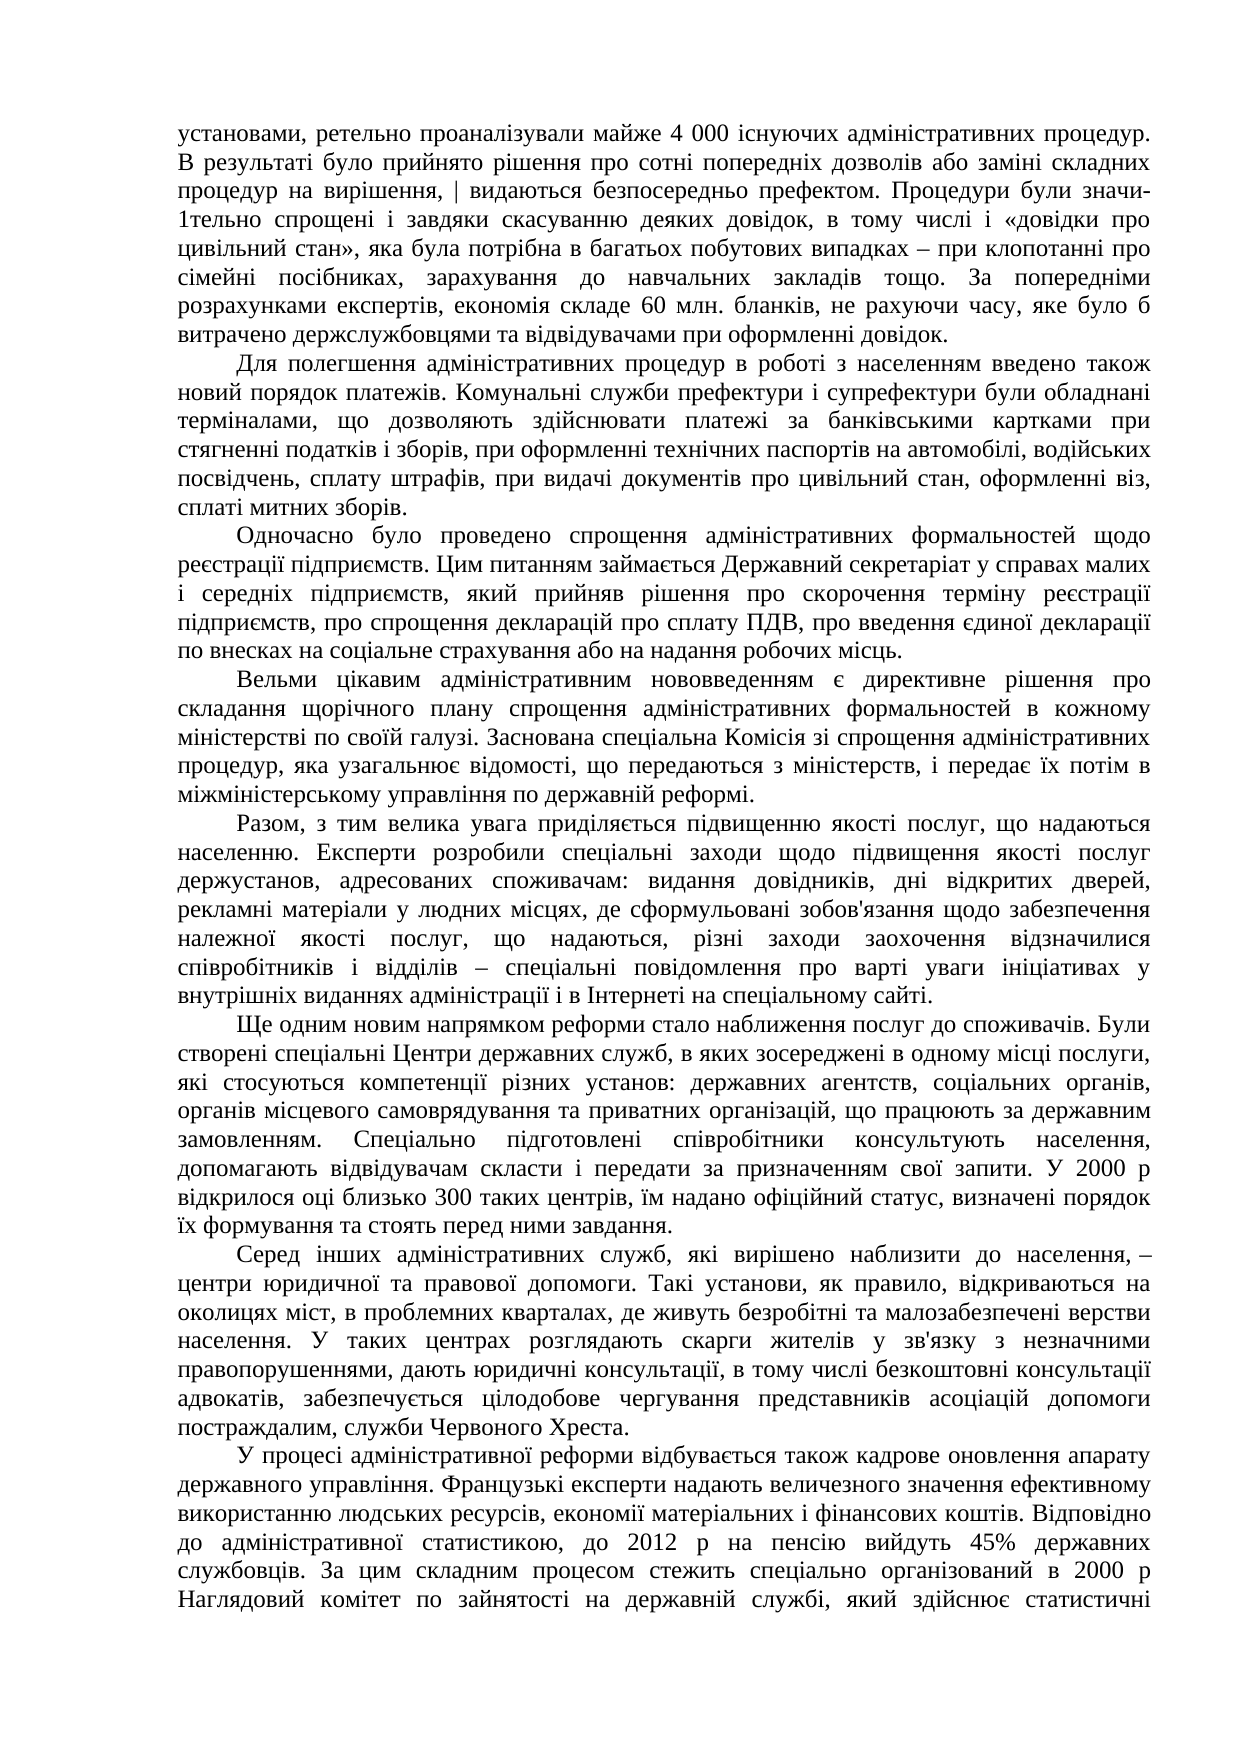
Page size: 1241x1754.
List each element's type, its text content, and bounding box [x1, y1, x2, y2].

text Серед інших адміністративних служб, які вирішено наблизити до населення, – центри юридичної та правової допомоги. Такі установи, як правило, відкриваються на околицях міст, в проблемних кварталах, де живуть безробітні та малозабезпечені верстви населення. У таких центрах розглядають скарги жителів у зв'язку з незначними правопорушеннями, дають юридичні консультації, в тому числі безкоштовні консультації адвокатів, забезпечується цілодобове чергування представників асоціацій допомоги постраждалим, служби Червоного Хреста. [177, 1239, 1152, 1441]
text Разом, з тим велика увага приділяється підвищенню якості послуг, що надаються населенню. Експерти розробили спеціальні заходи щодо підвищення якості послуг держустанов, адресованих споживачам: видання довідників, дні відкритих дверей, рекламні матеріали у людних місцях, де сформульовані зобов'язання щодо забезпечення належної якості послуг, що надаються, різні заходи заохочення відзначилися співробітників і відділів – спеціальні повідомлення про варті уваги ініціативах у внутрішніх виданнях адміністрації і в Інтернеті на спеціальному сайті. [177, 808, 1152, 1009]
text Ще одним новим напрямком реформи стало наближення послуг до споживачів. Були створені спеціальні Центри державних служб, в яких зосереджені в одному місці послуги, які стосуються компетенції різних установ: державних агентств, соціальних органів, органів місцевого самоврядування та приватних організацій, що працюють за державним замовленням. Спеціально підготовлені співробітники консультують населення, допомагають відвідувачам скласти і передати за призначенням свої запити. У 2000 р відкрилося оці близько 300 таких центрів, їм надано офіційний статус, визначені порядок їх формування та стоять перед ними завдання. [177, 1009, 1152, 1239]
text Вельми цікавим адміністративним нововведенням є директивне рішення про складання щорічного плану спрощення адміністративних формальностей в кожному міністерстві по своїй галузі. Заснована спеціальна Комісія зі спрощення адміністративних процедур, яка узагальнює відомості, що передаються з міністерств, і передає їх потім в міжміністерському управління по державній реформі. [177, 664, 1152, 808]
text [177, 1441, 1152, 1613]
text Одночасно було проведено спрощення адміністративних формальностей щодо реєстрації підприємств. Цим питанням займається Державний секретаріат у справах малих і середніх підприємств, який прийняв рішення про скорочення терміну реєстрації підприємств, про спрощення декларацій про сплату ПДВ, про введення єдиної декларації по внесках на соціальне страхування або на надання робочих місць. [177, 521, 1152, 664]
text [177, 118, 1152, 348]
text Для полегшення адміністративних процедур в роботі з населенням введено також новий порядок платежів. Комунальні служби префектури і супрефектури були обладнані терміналами, що дозволяють здійснювати платежі за банківськими картками при стягненні податків і зборів, при оформленні технічних паспортів на автомобілі, водійських посвідчень, сплату штрафів, при видачі документів про цивільний стан, оформленні віз, сплаті митних зборів. [177, 348, 1152, 521]
